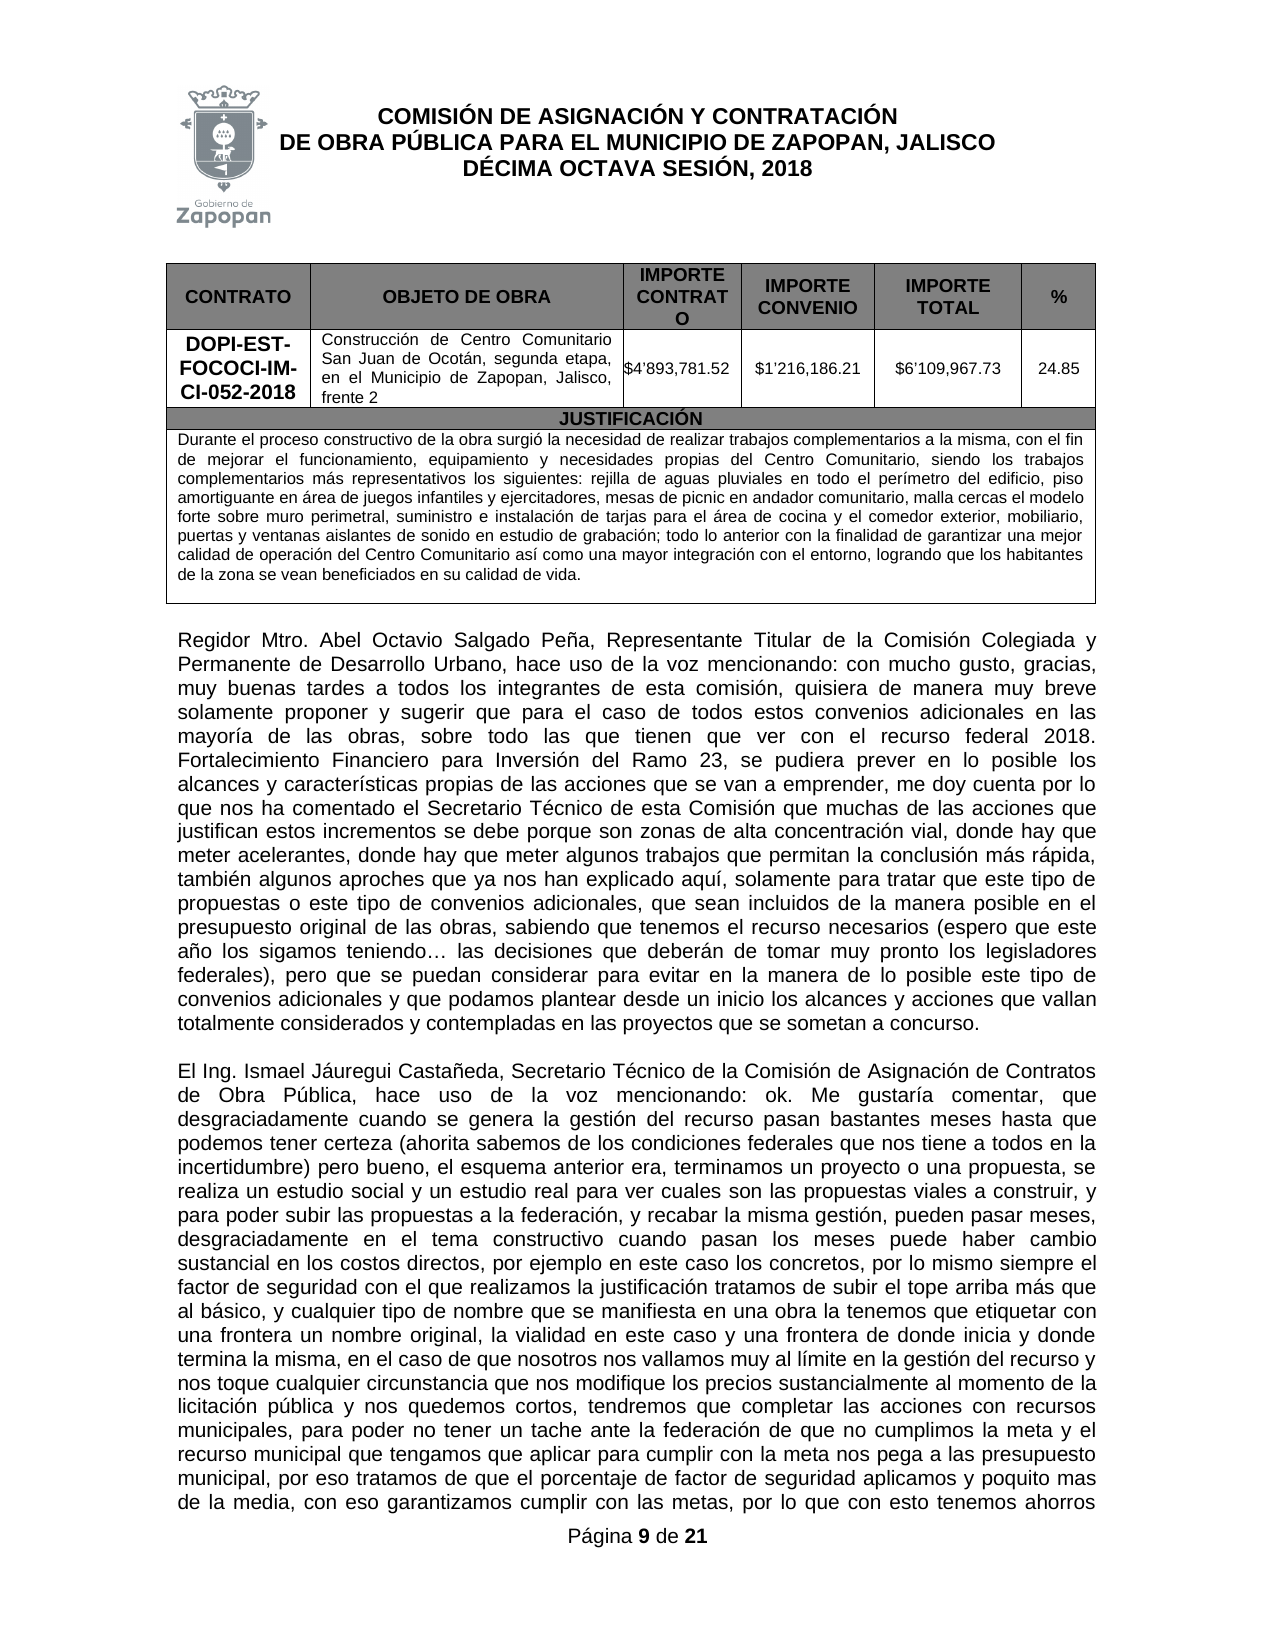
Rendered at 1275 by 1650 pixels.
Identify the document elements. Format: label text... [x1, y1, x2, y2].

table_cell $6’109,967.73 [875, 330, 1021, 407]
table_cell 24.85 [1022, 330, 1095, 407]
table_cell DOPI-EST-FOCOCI-IM-CI-052-2018 [167, 330, 310, 407]
table_header % [1022, 264, 1095, 329]
table_header CONTRATO [167, 264, 310, 329]
picture [176, 85, 271, 228]
text Regidor Mtro. Abel Octavio Salgado Peña, Representante Titular de la Comisión Colegiada y Permanente de Desarrollo Urbano, hace uso de la voz mencionando: con mucho gusto, gracias, muy buenas tardes a todos los integrantes de esta comisión, quisiera de manera muy breve solamente proponer y sugerir que para el caso de todos estos convenios adicionales en las mayoría de las obras, sobre todo las que tienen que ver con el recurso federal 2018. Fortalecimiento Financiero para Inversión del Ramo 23, se pudiera prever en lo posible los alcances y características propias de las acciones que se van a emprender, me doy cuenta por lo que nos ha comentado el Secretario Técnico de esta Comisión que muchas de las acciones que justifican estos incrementos se debe porque son zonas de alta concentración vial, donde hay que meter acelerantes, donde hay que meter algunos trabajos que permitan la conclusión más rápida, también algunos aproches que ya nos han explicado aquí, solamente para tratar que este tipo de propuestas o este tipo de convenios adicionales, que sean incluidos de la manera posible en el presupuesto original de las obras, sabiendo que tenemos el recurso necesarios (espero que este año los sigamos teniendo… las decisiones que deberán de tomar muy pronto los legisladores federales), pero que se puedan considerar para evitar en la manera de lo posible este tipo de convenios adicionales y que podamos plantear desde un inicio los alcances y acciones que vallan totalmente considerados y contempladas en las proyectos que se sometan a concurso. [177, 628, 1098, 1035]
table_header OBJETO DE OBRA [311, 264, 623, 329]
table_cell JUSTIFICACIÓN [167, 408, 1095, 429]
table_cell $1’216,186.21 [742, 330, 874, 407]
table_cell Durante el proceso constructivo de la obra surgió la necesidad de realizar trabajos complementarios a la misma, con el fin de mejorar el funcionamiento, equipamiento y necesidades propias del Centro Comunitario, siendo los trabajos complementarios más representativos los siguientes: rejilla de aguas pluviales en todo el perímetro del edificio, piso amortiguante en área de juegos infantiles y ejercitadores, mesas de picnic en andador comunitario, malla cercas el modelo forte sobre muro perimetral, suministro e instalación de tarjas para el área de cocina y el comedor exterior, mobiliario, puertas y ventanas aislantes de sonido en estudio de grabación; todo lo anterior con la finalidad de garantizar una mejor calidad de operación del Centro Comunitario así como una mayor integración con el entorno, logrando que los habitantes de la zona se vean beneficiados en su calidad de vida. [167, 430, 1095, 603]
table_cell $4’893,781.52 [624, 330, 741, 407]
table_cell Construcción de Centro Comunitario San Juan de Ocotán, segunda etapa, en el Municipio de Zapopan, Jalisco, frente 2 [311, 330, 623, 407]
table_header IMPORTE TOTAL [875, 264, 1021, 329]
table_header IMPORTE CONTRATO [624, 264, 741, 329]
table_header IMPORTE CONVENIO [742, 264, 874, 329]
